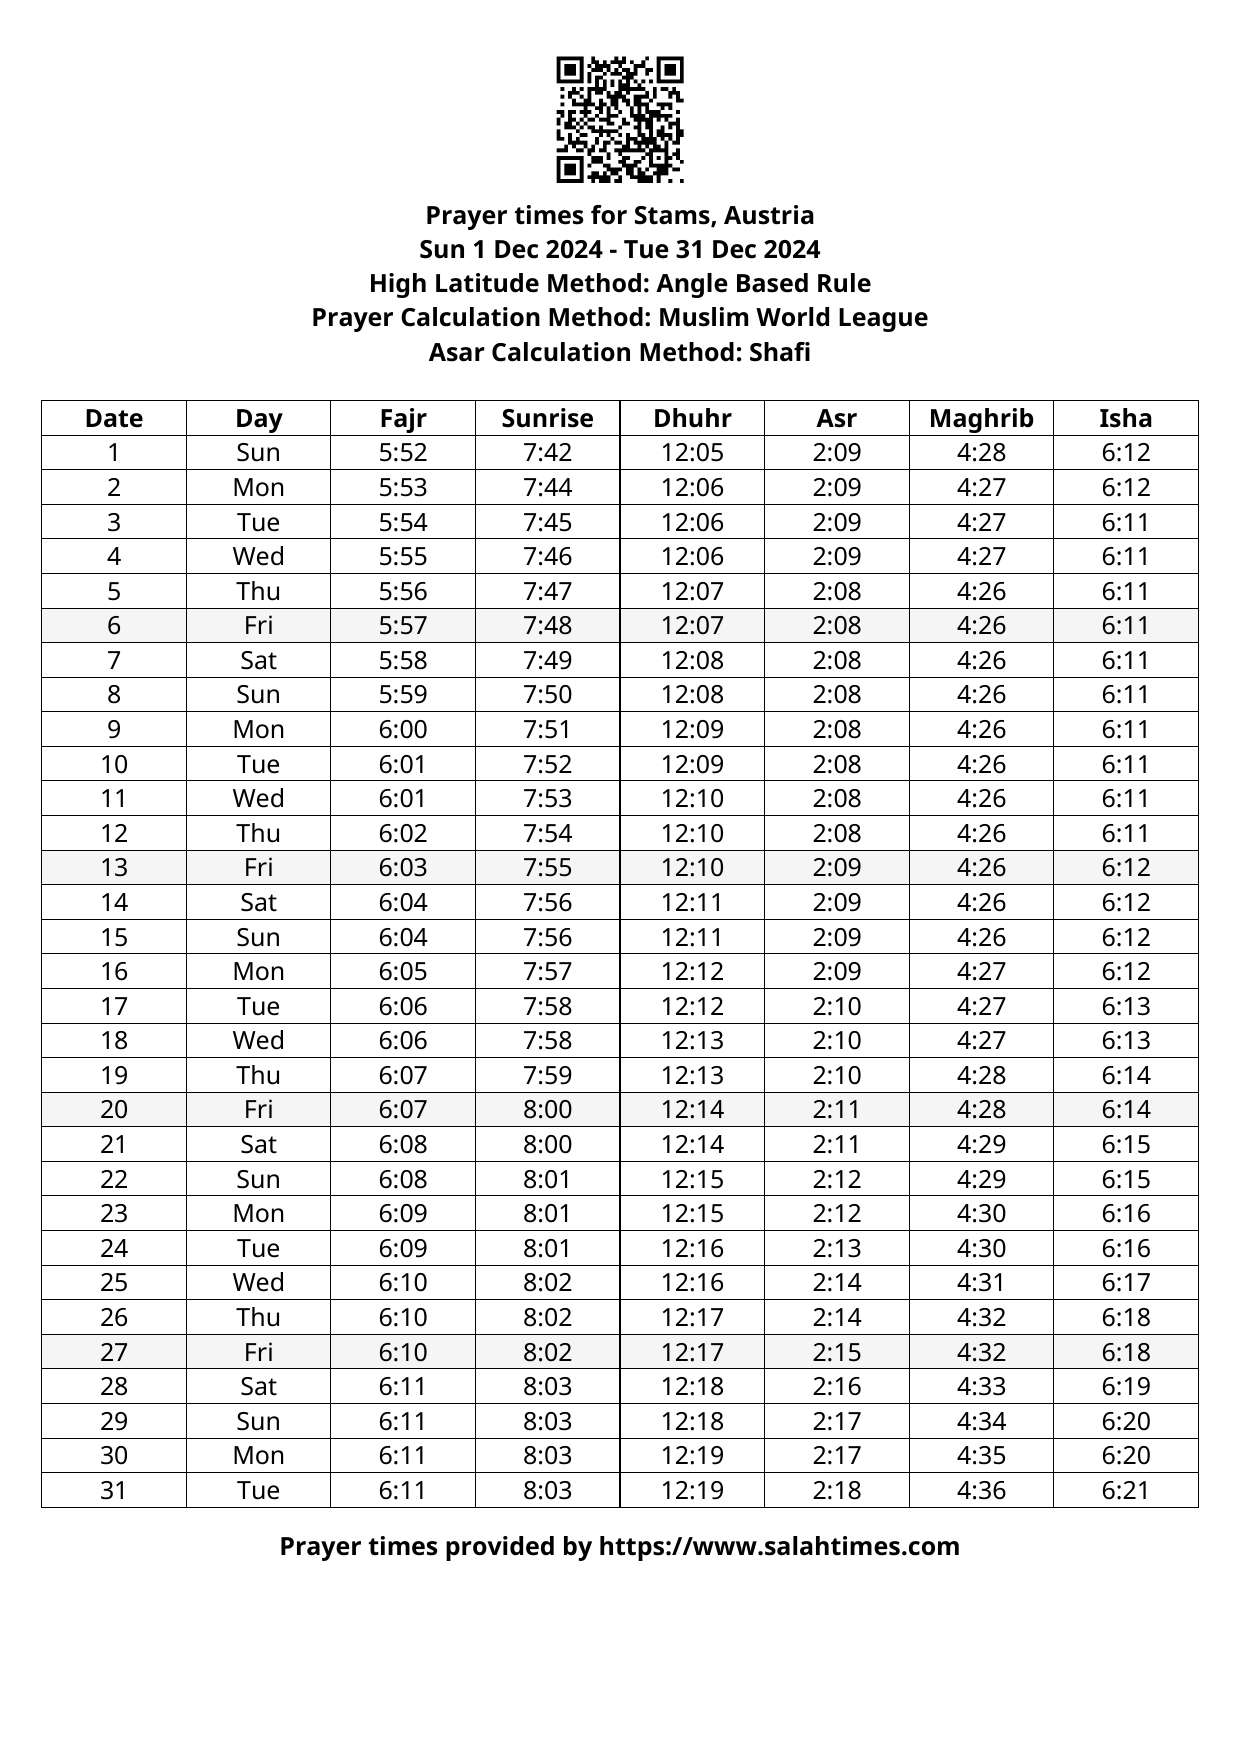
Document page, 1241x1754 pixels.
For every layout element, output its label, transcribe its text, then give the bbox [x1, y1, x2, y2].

table_cell Fri [187, 1335, 330, 1368]
table_cell 4:30 [910, 1196, 1053, 1230]
table_cell 4:30 [910, 1231, 1053, 1264]
table_cell Fri [187, 609, 330, 642]
table_cell 6:05 [331, 954, 475, 988]
table_cell Sat [187, 1127, 330, 1161]
table_cell 4:28 [910, 1093, 1053, 1126]
table_cell 2:17 [765, 1439, 909, 1472]
table_cell 19 [42, 1058, 186, 1092]
table_cell 12:17 [621, 1300, 764, 1334]
table_cell 12:06 [621, 539, 764, 573]
table_cell Thu [187, 816, 330, 849]
table_cell 7:57 [476, 954, 619, 988]
table_cell 6:02 [331, 816, 475, 849]
table_cell 12:19 [621, 1439, 764, 1472]
table_cell 4:26 [910, 816, 1053, 849]
table_cell 2:08 [765, 747, 909, 780]
table_cell 7 [42, 643, 186, 677]
table_cell Wed [187, 1266, 330, 1299]
table_cell 12 [42, 816, 186, 849]
table_cell 12:17 [621, 1335, 764, 1368]
table_cell Mon [187, 712, 330, 746]
table_cell 4:26 [910, 609, 1053, 642]
table_cell 12:16 [621, 1266, 764, 1299]
table_cell 6:06 [331, 1024, 475, 1057]
table_cell 3 [42, 505, 186, 538]
table_cell 6:10 [331, 1335, 475, 1368]
table_cell 4:26 [910, 781, 1053, 815]
table_cell 4:34 [910, 1404, 1053, 1437]
table_cell 6:11 [1054, 781, 1198, 815]
table_cell 2:10 [765, 989, 909, 1022]
table_cell 12:15 [621, 1162, 764, 1195]
table_cell Thu [187, 1058, 330, 1092]
table_cell 4:26 [910, 920, 1053, 953]
table_cell 23 [42, 1196, 186, 1230]
table_cell 6:09 [331, 1196, 475, 1230]
table_cell 28 [42, 1369, 186, 1403]
table_cell 6 [42, 609, 186, 642]
table_cell 4:33 [910, 1369, 1053, 1403]
table_cell 2:09 [765, 539, 909, 573]
table_cell 4:35 [910, 1439, 1053, 1472]
table_cell 2:08 [765, 816, 909, 849]
table_cell 12:07 [621, 609, 764, 642]
table_header Day [187, 401, 330, 434]
table_cell 8:03 [476, 1439, 619, 1472]
table_cell 2:15 [765, 1335, 909, 1368]
table_cell 6:07 [331, 1093, 475, 1126]
table_cell 6:04 [331, 920, 475, 953]
table_cell 18 [42, 1024, 186, 1057]
table_cell Tue [187, 989, 330, 1022]
table_cell 2:08 [765, 609, 909, 642]
table_cell 2:09 [765, 505, 909, 538]
table_cell 2:08 [765, 781, 909, 815]
table_cell 2:14 [765, 1300, 909, 1334]
table_cell 11 [42, 781, 186, 815]
table_cell 2:09 [765, 885, 909, 919]
table_cell 2:13 [765, 1231, 909, 1264]
table_cell 5:55 [331, 539, 475, 573]
table_cell Mon [187, 954, 330, 988]
table_cell 6:12 [1054, 885, 1198, 919]
table_cell 7:51 [476, 712, 619, 746]
table_cell 9 [42, 712, 186, 746]
table_cell 7:44 [476, 470, 619, 504]
table_cell 6:15 [1054, 1162, 1198, 1195]
table_cell 7:56 [476, 885, 619, 919]
table_cell 5:52 [331, 436, 475, 469]
table_cell 7:50 [476, 678, 619, 711]
table_cell 6:01 [331, 781, 475, 815]
table_cell 4:31 [910, 1266, 1053, 1299]
table_cell 6:21 [1054, 1473, 1198, 1507]
table_cell 7:53 [476, 781, 619, 815]
table_cell 7:49 [476, 643, 619, 677]
table_cell 6:04 [331, 885, 475, 919]
table_cell 12:05 [621, 436, 764, 469]
table_header Maghrib [910, 401, 1053, 434]
table_cell 7:58 [476, 1024, 619, 1057]
table_cell 4:27 [910, 505, 1053, 538]
table_cell 8:02 [476, 1335, 619, 1368]
table_cell 4:27 [910, 989, 1053, 1022]
table_cell Tue [187, 1473, 330, 1507]
table_cell Mon [187, 470, 330, 504]
text Sun 1 Dec 2024 - Tue 31 Dec 2024 [42, 232, 1198, 266]
table_cell 6:11 [1054, 609, 1198, 642]
table_cell 6:14 [1054, 1058, 1198, 1092]
table_cell 12:08 [621, 643, 764, 677]
table_cell 4:27 [910, 954, 1053, 988]
table_cell 4:28 [910, 1058, 1053, 1092]
table_cell 2 [42, 470, 186, 504]
table_cell 6:18 [1054, 1300, 1198, 1334]
table_cell 4:32 [910, 1335, 1053, 1368]
table_cell Mon [187, 1196, 330, 1230]
table_cell 12:15 [621, 1196, 764, 1230]
table_cell 12:06 [621, 505, 764, 538]
table_cell 12:11 [621, 885, 764, 919]
table_cell 5:54 [331, 505, 475, 538]
table_cell 4:26 [910, 851, 1053, 884]
table_cell 7:52 [476, 747, 619, 780]
table_cell 2:08 [765, 712, 909, 746]
table_cell 2:11 [765, 1093, 909, 1126]
table_cell 12:10 [621, 851, 764, 884]
table_cell 2:14 [765, 1266, 909, 1299]
table_cell 2:08 [765, 574, 909, 607]
table_cell 6:07 [331, 1058, 475, 1092]
table_cell 25 [42, 1266, 186, 1299]
table_cell 6:13 [1054, 1024, 1198, 1057]
table_cell 12:18 [621, 1369, 764, 1403]
table_cell 6:08 [331, 1127, 475, 1161]
table_cell Sun [187, 678, 330, 711]
table_cell Tue [187, 505, 330, 538]
table_cell 30 [42, 1439, 186, 1472]
table_cell 8:03 [476, 1404, 619, 1437]
table_cell 4:26 [910, 712, 1053, 746]
table_cell 6:11 [331, 1404, 475, 1437]
table_cell 7:45 [476, 505, 619, 538]
table_header Sunrise [476, 401, 619, 434]
table_cell 1 [42, 436, 186, 469]
table_cell 4:29 [910, 1162, 1053, 1195]
table_cell Sun [187, 436, 330, 469]
text Prayer Calculation Method: Muslim World League [42, 300, 1198, 334]
table_cell Fri [187, 1093, 330, 1126]
table_cell 13 [42, 851, 186, 884]
table_cell Thu [187, 1300, 330, 1334]
table_cell 8:02 [476, 1300, 619, 1334]
table_cell 7:46 [476, 539, 619, 573]
table_cell Sun [187, 920, 330, 953]
table_cell 6:11 [1054, 712, 1198, 746]
table_cell 5:57 [331, 609, 475, 642]
table_cell 8:03 [476, 1369, 619, 1403]
table_cell 8:00 [476, 1093, 619, 1126]
table_cell Sat [187, 1369, 330, 1403]
table_cell 2:08 [765, 643, 909, 677]
table_cell 14 [42, 885, 186, 919]
table_cell 2:09 [765, 920, 909, 953]
table_cell 4:26 [910, 678, 1053, 711]
table_cell 12:06 [621, 470, 764, 504]
table_cell 12:13 [621, 1058, 764, 1092]
table_cell Thu [187, 574, 330, 607]
table_cell 6:12 [1054, 920, 1198, 953]
table_cell 12:13 [621, 1024, 764, 1057]
table_cell 12:12 [621, 989, 764, 1022]
table_cell 6:16 [1054, 1196, 1198, 1230]
table_cell 8:00 [476, 1127, 619, 1161]
table_cell 6:20 [1054, 1404, 1198, 1437]
table_header Isha [1054, 401, 1198, 434]
table_cell 6:18 [1054, 1335, 1198, 1368]
table_cell 6:11 [1054, 574, 1198, 607]
table_cell 6:12 [1054, 470, 1198, 504]
table_header Date [42, 401, 186, 434]
table_cell 4:26 [910, 574, 1053, 607]
table_cell 4:29 [910, 1127, 1053, 1161]
table_cell 6:11 [1054, 678, 1198, 711]
table_cell 8 [42, 678, 186, 711]
table_cell 6:10 [331, 1300, 475, 1334]
table_cell 17 [42, 989, 186, 1022]
table_cell 5:59 [331, 678, 475, 711]
table_cell 6:12 [1054, 436, 1198, 469]
table_cell 4:27 [910, 470, 1053, 504]
table_cell 6:11 [331, 1473, 475, 1507]
table_cell Fri [187, 851, 330, 884]
table_cell 6:01 [331, 747, 475, 780]
table_cell 12:09 [621, 747, 764, 780]
table_cell 6:11 [1054, 505, 1198, 538]
table_cell 2:09 [765, 851, 909, 884]
table_cell 6:16 [1054, 1231, 1198, 1264]
table_cell 6:15 [1054, 1127, 1198, 1161]
text High Latitude Method: Angle Based Rule [42, 266, 1198, 300]
table_cell 2:16 [765, 1369, 909, 1403]
table_cell 12:18 [621, 1404, 764, 1437]
table_cell 12:16 [621, 1231, 764, 1264]
table_cell 10 [42, 747, 186, 780]
table_cell 4 [42, 539, 186, 573]
table_cell 6:06 [331, 989, 475, 1022]
table_cell 6:09 [331, 1231, 475, 1264]
table_cell 2:09 [765, 436, 909, 469]
table_cell 7:47 [476, 574, 619, 607]
text Asar Calculation Method: Shafi [42, 334, 1198, 368]
table_cell 22 [42, 1162, 186, 1195]
table_cell 6:11 [1054, 643, 1198, 677]
table_cell 6:11 [331, 1439, 475, 1472]
table_cell 2:11 [765, 1127, 909, 1161]
table_cell 24 [42, 1231, 186, 1264]
table_cell 6:12 [1054, 954, 1198, 988]
table_cell 4:27 [910, 1024, 1053, 1057]
table_cell 26 [42, 1300, 186, 1334]
table_cell 20 [42, 1093, 186, 1126]
table_cell 4:26 [910, 747, 1053, 780]
table_cell 12:09 [621, 712, 764, 746]
picture [542, 41, 699, 198]
table_cell 12:19 [621, 1473, 764, 1507]
table_cell 2:17 [765, 1404, 909, 1437]
table_cell 6:19 [1054, 1369, 1198, 1403]
table_cell Sat [187, 643, 330, 677]
table_cell 7:58 [476, 989, 619, 1022]
table_cell 5:56 [331, 574, 475, 607]
table_cell 8:02 [476, 1266, 619, 1299]
table_cell Tue [187, 1231, 330, 1264]
table_cell Sun [187, 1162, 330, 1195]
table_cell 7:55 [476, 851, 619, 884]
table_cell 15 [42, 920, 186, 953]
table_cell 4:32 [910, 1300, 1053, 1334]
table_cell Sun [187, 1404, 330, 1437]
table_cell 12:07 [621, 574, 764, 607]
table_cell 12:11 [621, 920, 764, 953]
table_cell 2:09 [765, 954, 909, 988]
table_cell 7:56 [476, 920, 619, 953]
table_cell 6:10 [331, 1266, 475, 1299]
table_cell 4:26 [910, 643, 1053, 677]
table_cell 5 [42, 574, 186, 607]
table_cell Wed [187, 539, 330, 573]
table_cell 2:12 [765, 1196, 909, 1230]
table_cell 4:26 [910, 885, 1053, 919]
table_cell 5:58 [331, 643, 475, 677]
table_cell 2:12 [765, 1162, 909, 1195]
table_cell 6:17 [1054, 1266, 1198, 1299]
table_cell 7:48 [476, 609, 619, 642]
table_cell 4:28 [910, 436, 1053, 469]
table_cell Wed [187, 1024, 330, 1057]
table_header Asr [765, 401, 909, 434]
table_header Dhuhr [621, 401, 764, 434]
table_cell 6:12 [1054, 851, 1198, 884]
table_cell 12:12 [621, 954, 764, 988]
table_cell 31 [42, 1473, 186, 1507]
table_cell 8:01 [476, 1231, 619, 1264]
table_cell 12:08 [621, 678, 764, 711]
table_cell 16 [42, 954, 186, 988]
table_cell Sat [187, 885, 330, 919]
table_header Fajr [331, 401, 475, 434]
table_cell 12:14 [621, 1093, 764, 1126]
table_cell 2:18 [765, 1473, 909, 1507]
table_cell 6:11 [1054, 816, 1198, 849]
table_cell 7:42 [476, 436, 619, 469]
table_cell 12:10 [621, 781, 764, 815]
table_cell 7:59 [476, 1058, 619, 1092]
table_cell 8:03 [476, 1473, 619, 1507]
table_cell 6:03 [331, 851, 475, 884]
table_cell 4:36 [910, 1473, 1053, 1507]
table_cell 29 [42, 1404, 186, 1437]
table_cell 21 [42, 1127, 186, 1161]
table_cell 8:01 [476, 1162, 619, 1195]
table_cell Wed [187, 781, 330, 815]
table_cell 6:20 [1054, 1439, 1198, 1472]
table_cell 2:10 [765, 1058, 909, 1092]
table_cell 12:14 [621, 1127, 764, 1161]
table_cell 27 [42, 1335, 186, 1368]
table_cell 7:54 [476, 816, 619, 849]
table_cell Mon [187, 1439, 330, 1472]
table_cell 6:11 [1054, 539, 1198, 573]
table_cell 6:13 [1054, 989, 1198, 1022]
text Prayer times for Stams, Austria [42, 198, 1198, 232]
table_cell 2:10 [765, 1024, 909, 1057]
table_cell 6:00 [331, 712, 475, 746]
table_cell 6:14 [1054, 1093, 1198, 1126]
table_cell 8:01 [476, 1196, 619, 1230]
table_cell 6:11 [1054, 747, 1198, 780]
table_cell 4:27 [910, 539, 1053, 573]
table_cell 2:08 [765, 678, 909, 711]
table_cell 12:10 [621, 816, 764, 849]
text Prayer times provided by https://www.salahtimes.com [42, 1528, 1198, 1563]
table_cell Tue [187, 747, 330, 780]
table_cell 5:53 [331, 470, 475, 504]
table_cell 6:08 [331, 1162, 475, 1195]
table_cell 6:11 [331, 1369, 475, 1403]
table_cell 2:09 [765, 470, 909, 504]
